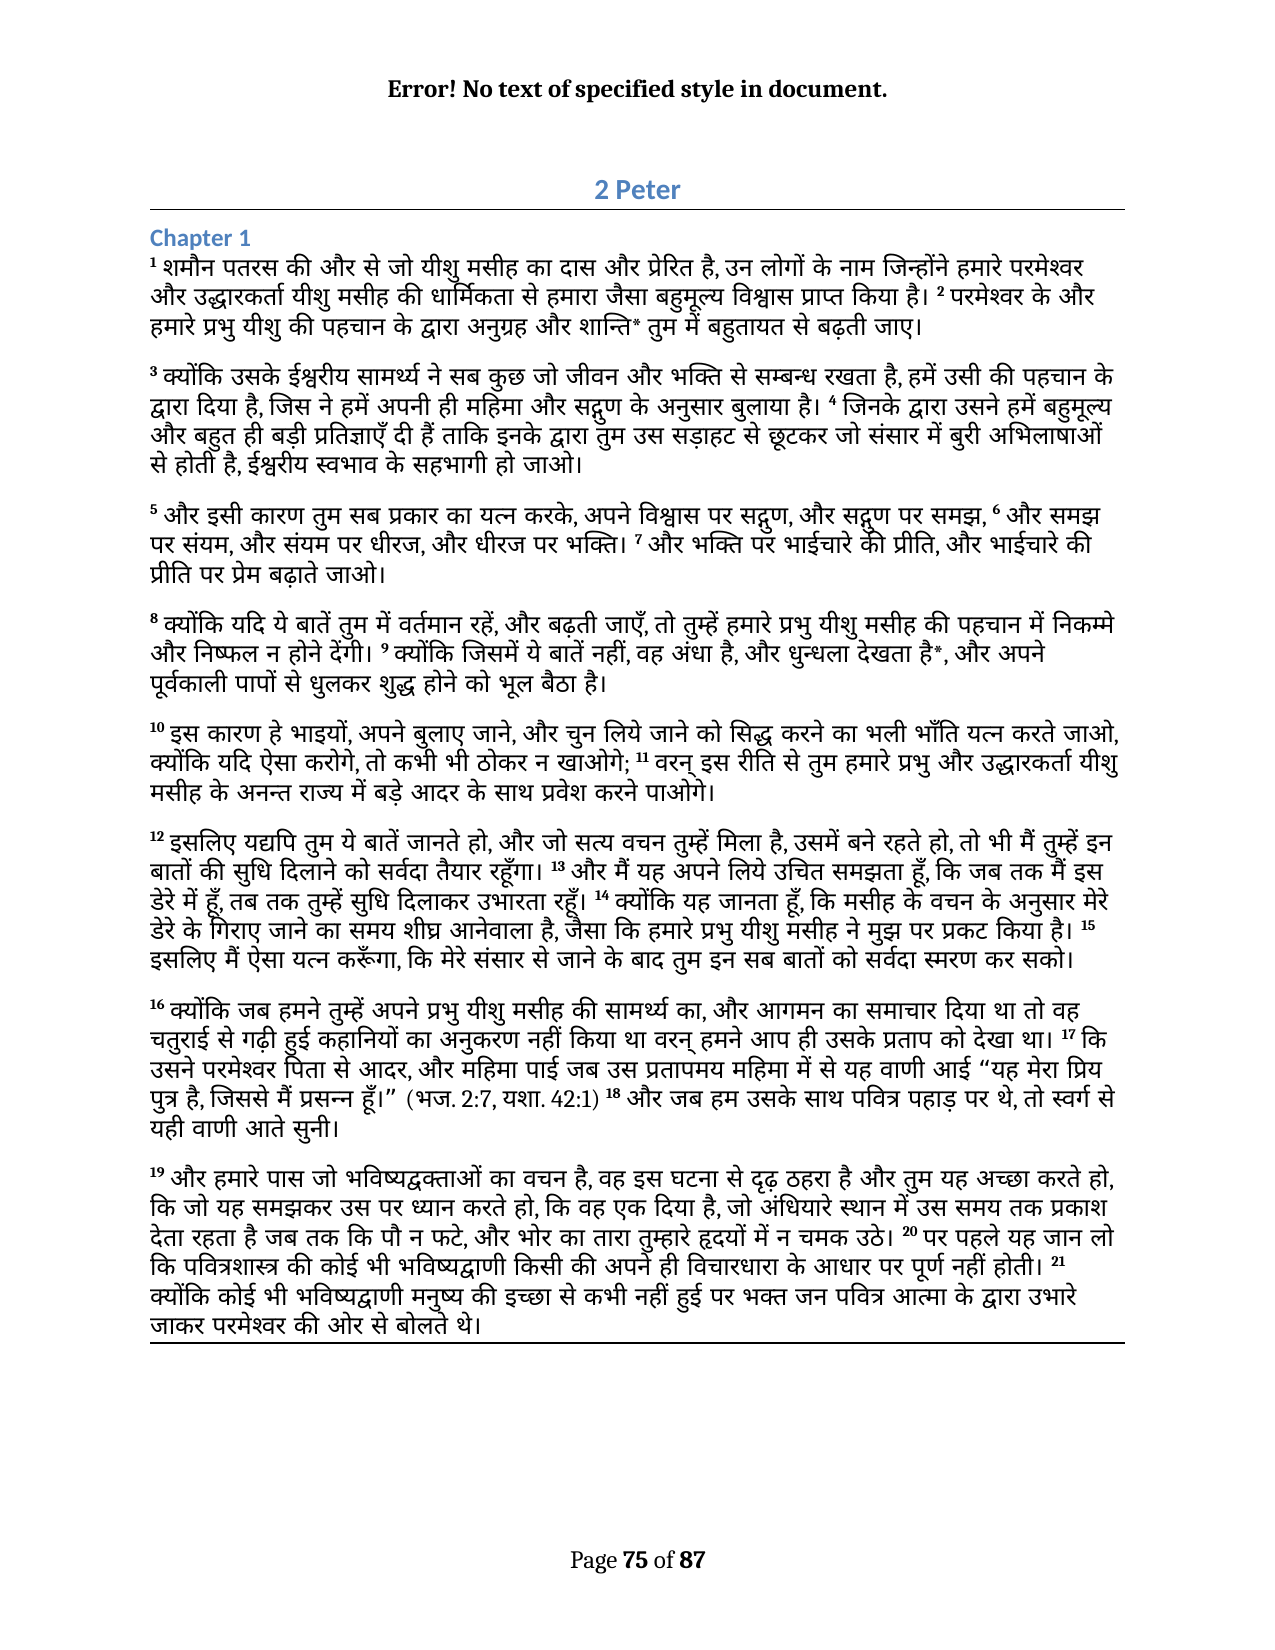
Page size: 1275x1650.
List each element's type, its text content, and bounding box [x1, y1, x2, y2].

text 16 क्योंकि जब हमने तुम्हें अपने प्रभु यीशु मसीह की सामर्थ्य का, और आगमन का समाचार दिया था तो वह चतुराई से गढ़ी हुई कहानियों का अनुकरण नहीं किया था वरन् हमने आप ही उसके प्रताप को देखा था। 17 कि उसने परमेश्‍वर पिता से आदर, और महिमा पाई जब उस प्रतापमय महिमा में से यह वाणी आई “यह मेरा प्रिय पुत्र है, जिससे मैं प्रसन्‍न हूँ।” (भज. 2:7, यशा. 42:1) 18 और जब हम उसके साथ पवित्र पहाड़ पर थे, तो स्वर्ग से यही वाणी आते सुनी। [150, 996, 1125, 1143]
text 8 क्योंकि यदि ये बातें तुम में वर्तमान रहें, और बढ़ती जाएँ, तो तुम्हें हमारे प्रभु यीशु मसीह की पहचान में निकम्मे और निष्फल न होने देंगी। 9 क्योंकि जिसमें ये बातें नहीं, वह अंधा है, और धुन्धला देखता है*, और अपने पूर्वकाली पापों से धुलकर शुद्ध होने को भूल बैठा है। [150, 610, 1125, 698]
text 1 शमौन पतरस की और से जो यीशु मसीह का दास और प्रेरित है, उन लोगों के नाम जिन्होंने हमारे परमेश्‍वर और उद्धारकर्ता यीशु मसीह की धार्मिकता से हमारा जैसा बहुमूल्य विश्वास प्राप्त किया है। 2 परमेश्‍वर के और हमारे प्रभु यीशु की पहचान के द्वारा अनुग्रह और शान्ति* तुम में बहुतायत से बढ़ती जाए। [150, 253, 1125, 342]
text 19 और हमारे पास जो भविष्यद्वक्ताओं का वचन है, वह इस घटना से दृढ़ ठहरा है और तुम यह अच्छा करते हो, कि जो यह समझकर उस पर ध्यान करते हो, कि वह एक दिया है, जो अंधियारे स्थान में उस समय तक प्रकाश देता रहता है जब तक कि पौ न फटे, और भोर का तारा तुम्हारे हृदयों में न चमक उठे। 20 पर पहले यह जान लो कि पवित्रशास्त्र की कोई भी भविष्यद्वाणी किसी की अपने ही विचारधारा के आधार पर पूर्ण नहीं होती। 21 क्योंकि कोई भी भविष्यद्वाणी मनुष्य की इच्छा से कभी नहीं हुई पर भक्त जन पवित्र आत्मा के द्वारा उभारे जाकर परमेश्‍वर की ओर से बोलते थे। [150, 1164, 1125, 1342]
subtitle Chapter 1 [150, 223, 1125, 253]
text 10 इस कारण हे भाइयों, अपने बुलाए जाने, और चुन लिये जाने को सिद्ध करने का भली भाँति यत्न करते जाओ, क्योंकि यदि ऐसा करोगे, तो कभी भी ठोकर न खाओगे; 11 वरन् इस रीति से तुम हमारे प्रभु और उद्धारकर्ता यीशु मसीह के अनन्त राज्य में बड़े आदर के साथ प्रवेश करने पाओगे। [150, 719, 1125, 807]
text 12 इसलिए यद्यपि तुम ये बातें जानते हो, और जो सत्य वचन तुम्हें मिला है, उसमें बने रहते हो, तो भी मैं तुम्हें इन बातों की सुधि दिलाने को सर्वदा तैयार रहूँगा। 13 और मैं यह अपने लिये उचित समझता हूँ, कि जब तक मैं इस डेरे में हूँ, तब तक तुम्हें सुधि दिलाकर उभारता रहूँ। 14 क्योंकि यह जानता हूँ, कि मसीह के वचन के अनुसार मेरे डेरे के गिराए जाने का समय शीघ्र आनेवाला है, जैसा कि हमारे प्रभु यीशु मसीह ने मुझ पर प्रकट किया है। 15 इसलिए मैं ऐसा यत्न करूँगा, कि मेरे संसार से जाने के बाद तुम इन सब बातों को सर्वदा स्मरण कर सको। [150, 828, 1125, 975]
subtitle 2 Peter [150, 171, 1125, 209]
text 3 क्योंकि उसके ईश्वरीय सामर्थ्य ने सब कुछ जो जीवन और भक्ति से सम्बन्ध रखता है, हमें उसी की पहचान के द्वारा दिया है, जिस ने हमें अपनी ही महिमा और सद्गुण के अनुसार बुलाया है। 4 जिनके द्वारा उसने हमें बहुमूल्य और बहुत ही बड़ी प्रतिज्ञाएँ दी हैं ताकि इनके द्वारा तुम उस सड़ाहट से छूटकर जो संसार में बुरी अभिलाषाओं से होती है, ईश्वरीय स्वभाव के सहभागी हो जाओ। [150, 362, 1125, 480]
text 5 और इसी कारण तुम सब प्रकार का यत्न करके, अपने विश्वास पर सद्गुण, और सद्गुण पर समझ, 6 और समझ पर संयम, और संयम पर धीरज, और धीरज पर भक्ति। 7 और भक्ति पर भाईचारे की प्रीति, और भाईचारे की प्रीति पर प्रेम बढ़ाते जाओ। [150, 501, 1125, 589]
